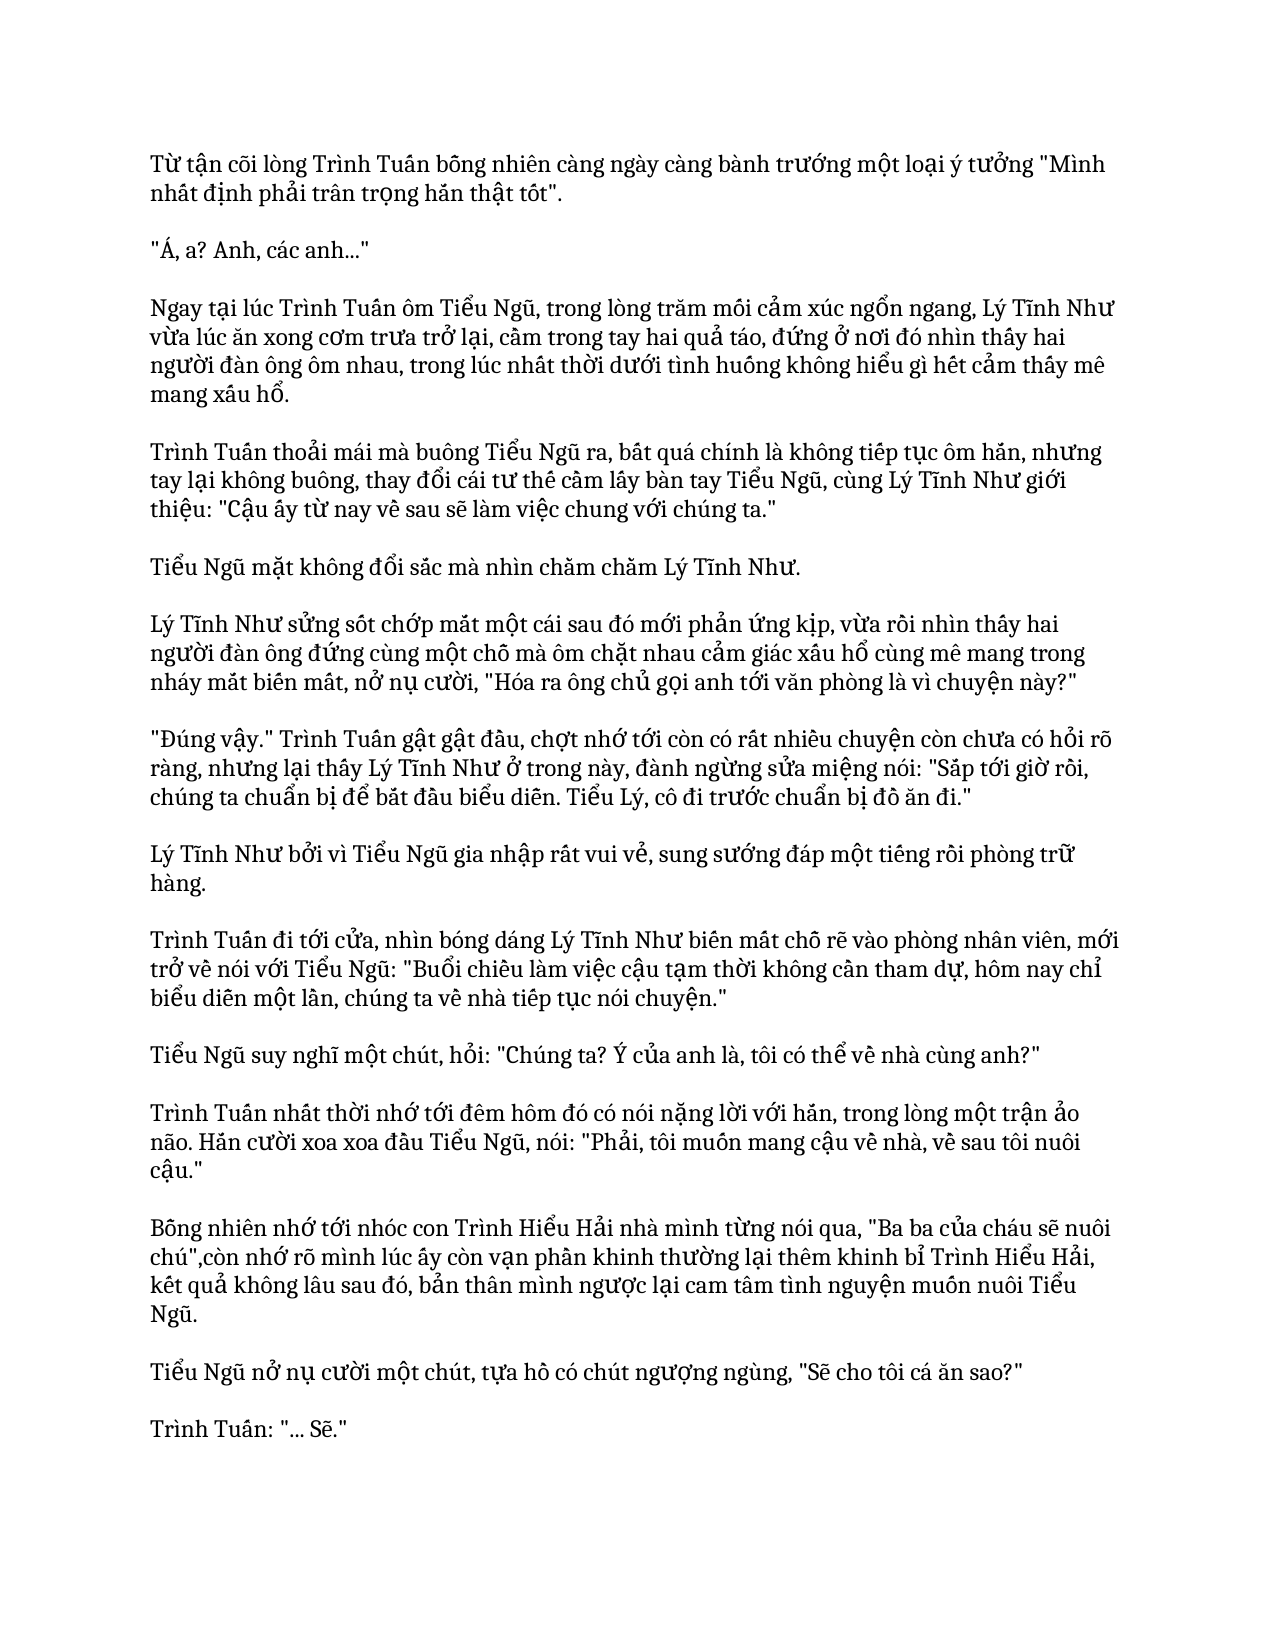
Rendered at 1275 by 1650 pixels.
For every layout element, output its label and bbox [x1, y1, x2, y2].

text [150, 150, 1125, 1472]
